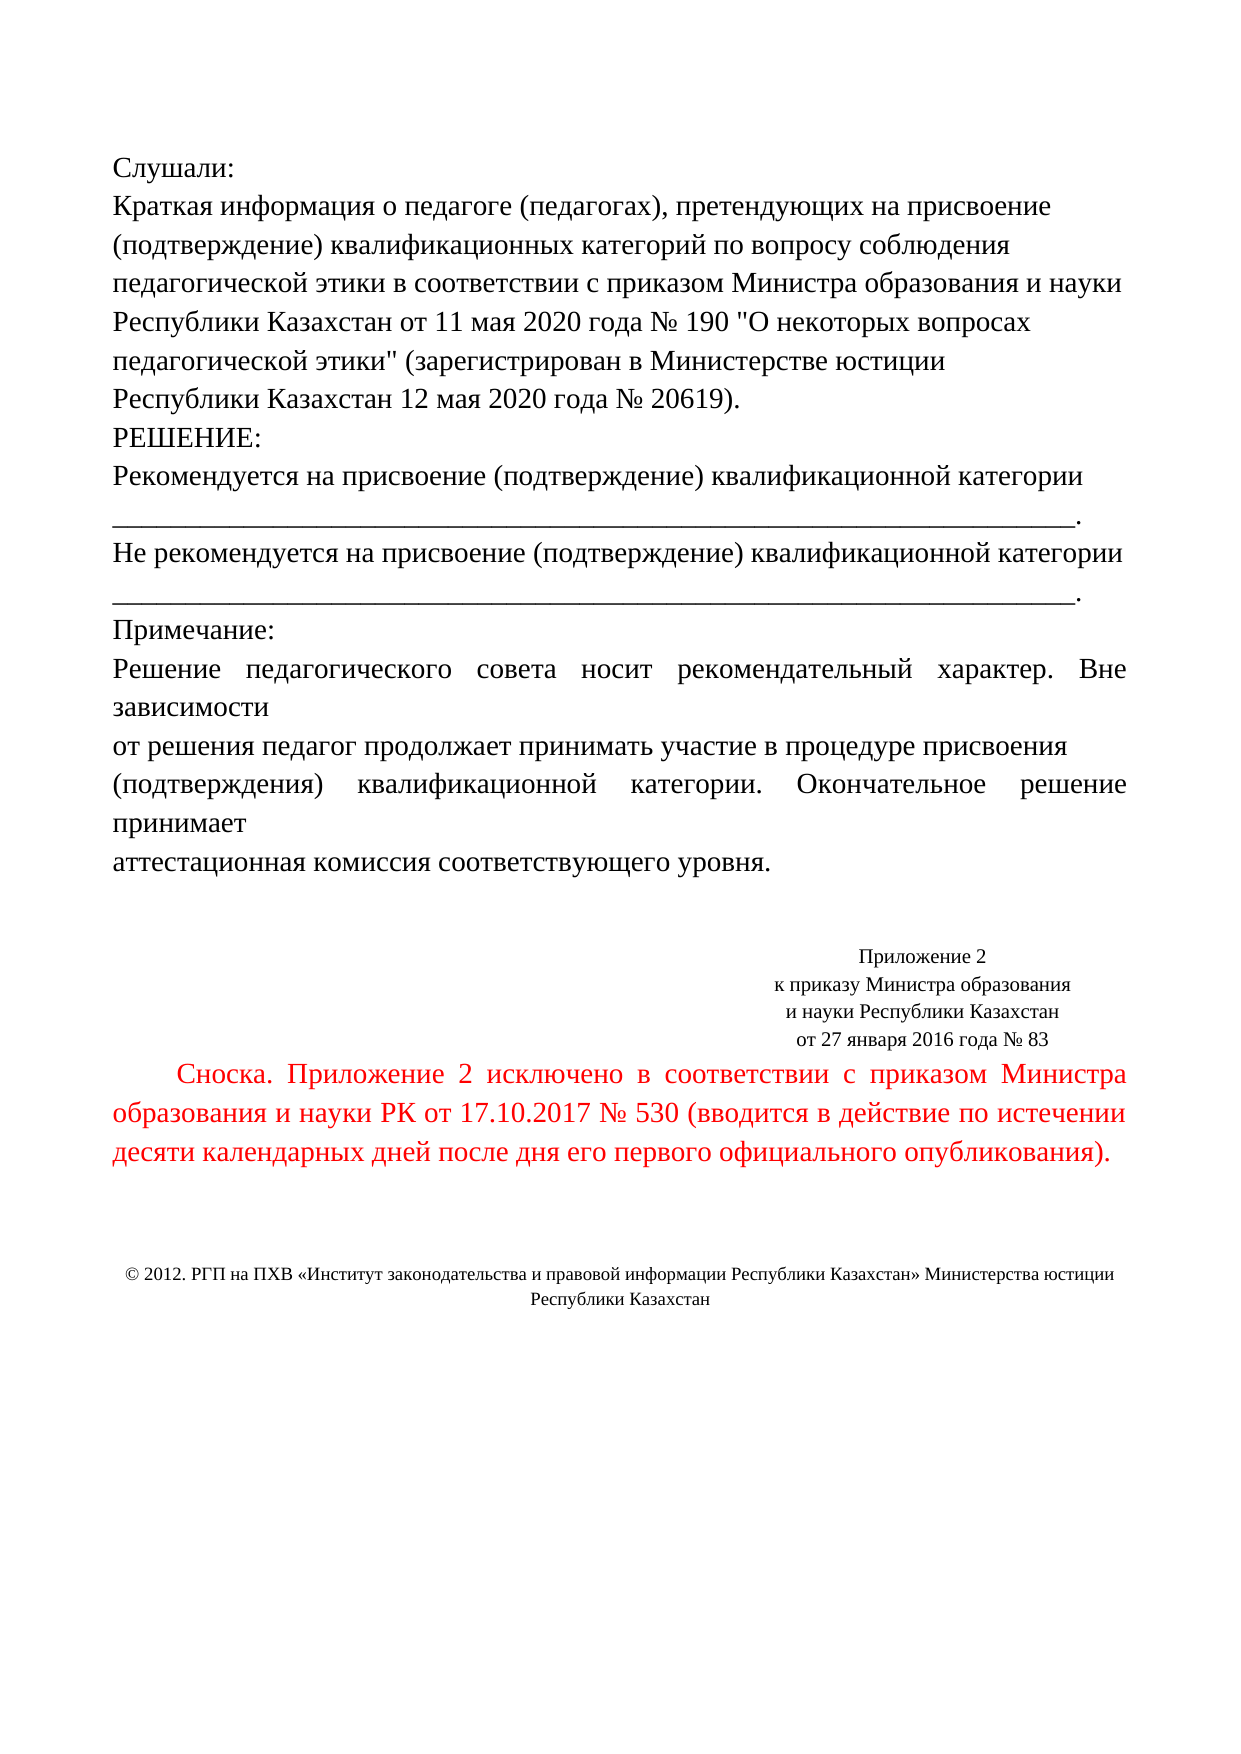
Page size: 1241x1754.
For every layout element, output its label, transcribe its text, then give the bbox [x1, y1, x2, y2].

text (подтверждения) квалификационной категории. Окончательное решение принимает [112, 767, 1128, 839]
text педагогической этики" (зарегистрирован в Министерстве юстиции [112, 343, 1128, 376]
text Рекомендуется на присвоение (подтверждение) квалификационной категории [112, 458, 1128, 492]
text Республики Казахстан 12 мая 2020 года № 20619). [112, 381, 1128, 415]
text Слушали: [112, 150, 1128, 183]
text РЕШЕНИЕ: [112, 420, 1128, 453]
text __________________________________________________________________. [112, 497, 1128, 530]
text Краткая информация о педагоге (педагогах), претендующих на присвоение [112, 188, 1128, 222]
text © 2012. РГП на ПХВ «Институт законодательства и правовой информации Республики Казахстан» Министерства юстиции Республики Казахстан [112, 1263, 1128, 1309]
text педагогической этики в соответствии с приказом Министра образования и науки [112, 266, 1128, 299]
text (подтверждение) квалификационных категорий по вопросу соблюдения [112, 227, 1128, 261]
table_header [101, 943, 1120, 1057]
text Примечание: [112, 612, 1128, 646]
text от решения педагог продолжает принимать участие в процедуре присвоения [112, 728, 1128, 762]
text Решение педагогического совета носит рекомендательный характер. Вне зависимости [112, 651, 1128, 723]
text Республики Казахстан от 11 мая 2020 года № 190 "О некоторых вопросах [112, 304, 1128, 338]
text аттестационная комиссия соответствующего уровня. [112, 844, 1128, 877]
text __________________________________________________________________. [112, 574, 1128, 607]
text Не рекомендуется на присвоение (подтверждение) квалификационной категории [112, 535, 1128, 569]
text Сноска. Приложение 2 исключено в соответствии с приказом Министра образования и науки РК от 17.10.2017 № 530 (вводится в действие по истечении десяти календарных дней после дня его первого официального опубликования). [112, 1057, 1128, 1167]
